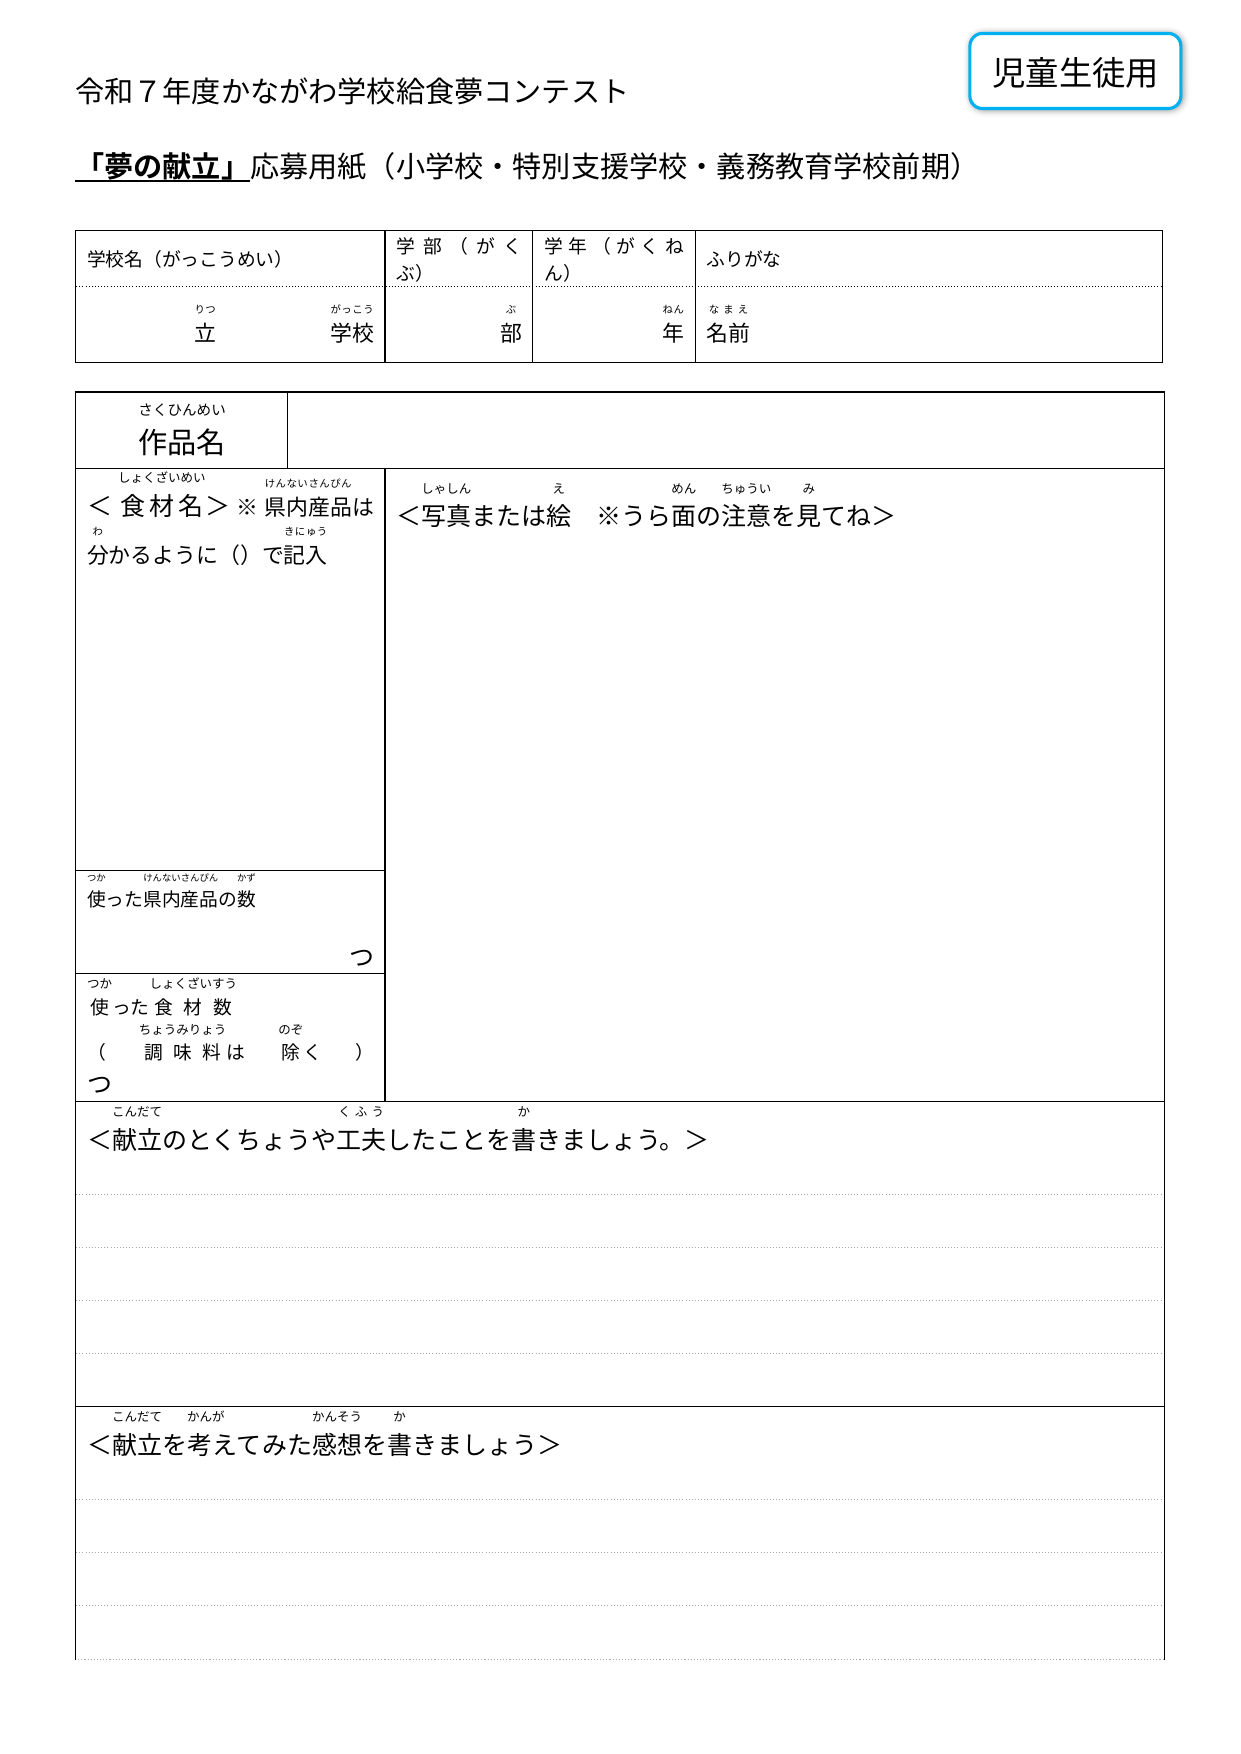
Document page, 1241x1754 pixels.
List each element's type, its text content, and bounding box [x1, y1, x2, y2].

table_cell [76, 1194, 1164, 1247]
table_cell [76, 286, 384, 362]
table_cell ＜をみたをきましょう＞ [76, 1407, 1164, 1499]
table_cell [76, 1353, 1164, 1406]
table_header 学部（がくぶ） [386, 231, 532, 286]
table_cell [533, 286, 695, 362]
text 令和７年度かながわ学校給食夢コンテスト 「夢の献立」応募用紙（小学校・特別支援学校・義務教育学校前期） [75, 52, 1165, 202]
table_header 学年（がくねん） [533, 231, 695, 286]
table_cell [76, 1300, 1164, 1353]
table_cell [76, 1499, 1164, 1552]
table_cell の つ [76, 871, 384, 973]
table_header 学校名（がっこうめい） [76, 231, 384, 286]
table_cell ＜＞※はように（）で [76, 469, 384, 870]
table_cell [76, 1247, 1164, 1300]
table_cell [76, 1605, 1164, 1658]
table_cell った （はく） つ [76, 974, 384, 1101]
table_header ふりがな [696, 231, 1162, 286]
table_cell ＜のとくちょうやしたことをきましょう。＞ [76, 1102, 1164, 1194]
table_header [76, 393, 287, 467]
table_header [288, 393, 1164, 467]
table_cell ＜または ※うらのをてね＞ [386, 469, 1164, 1101]
table_cell [76, 1552, 1164, 1605]
table_cell [696, 286, 1162, 362]
table_cell [386, 286, 532, 362]
